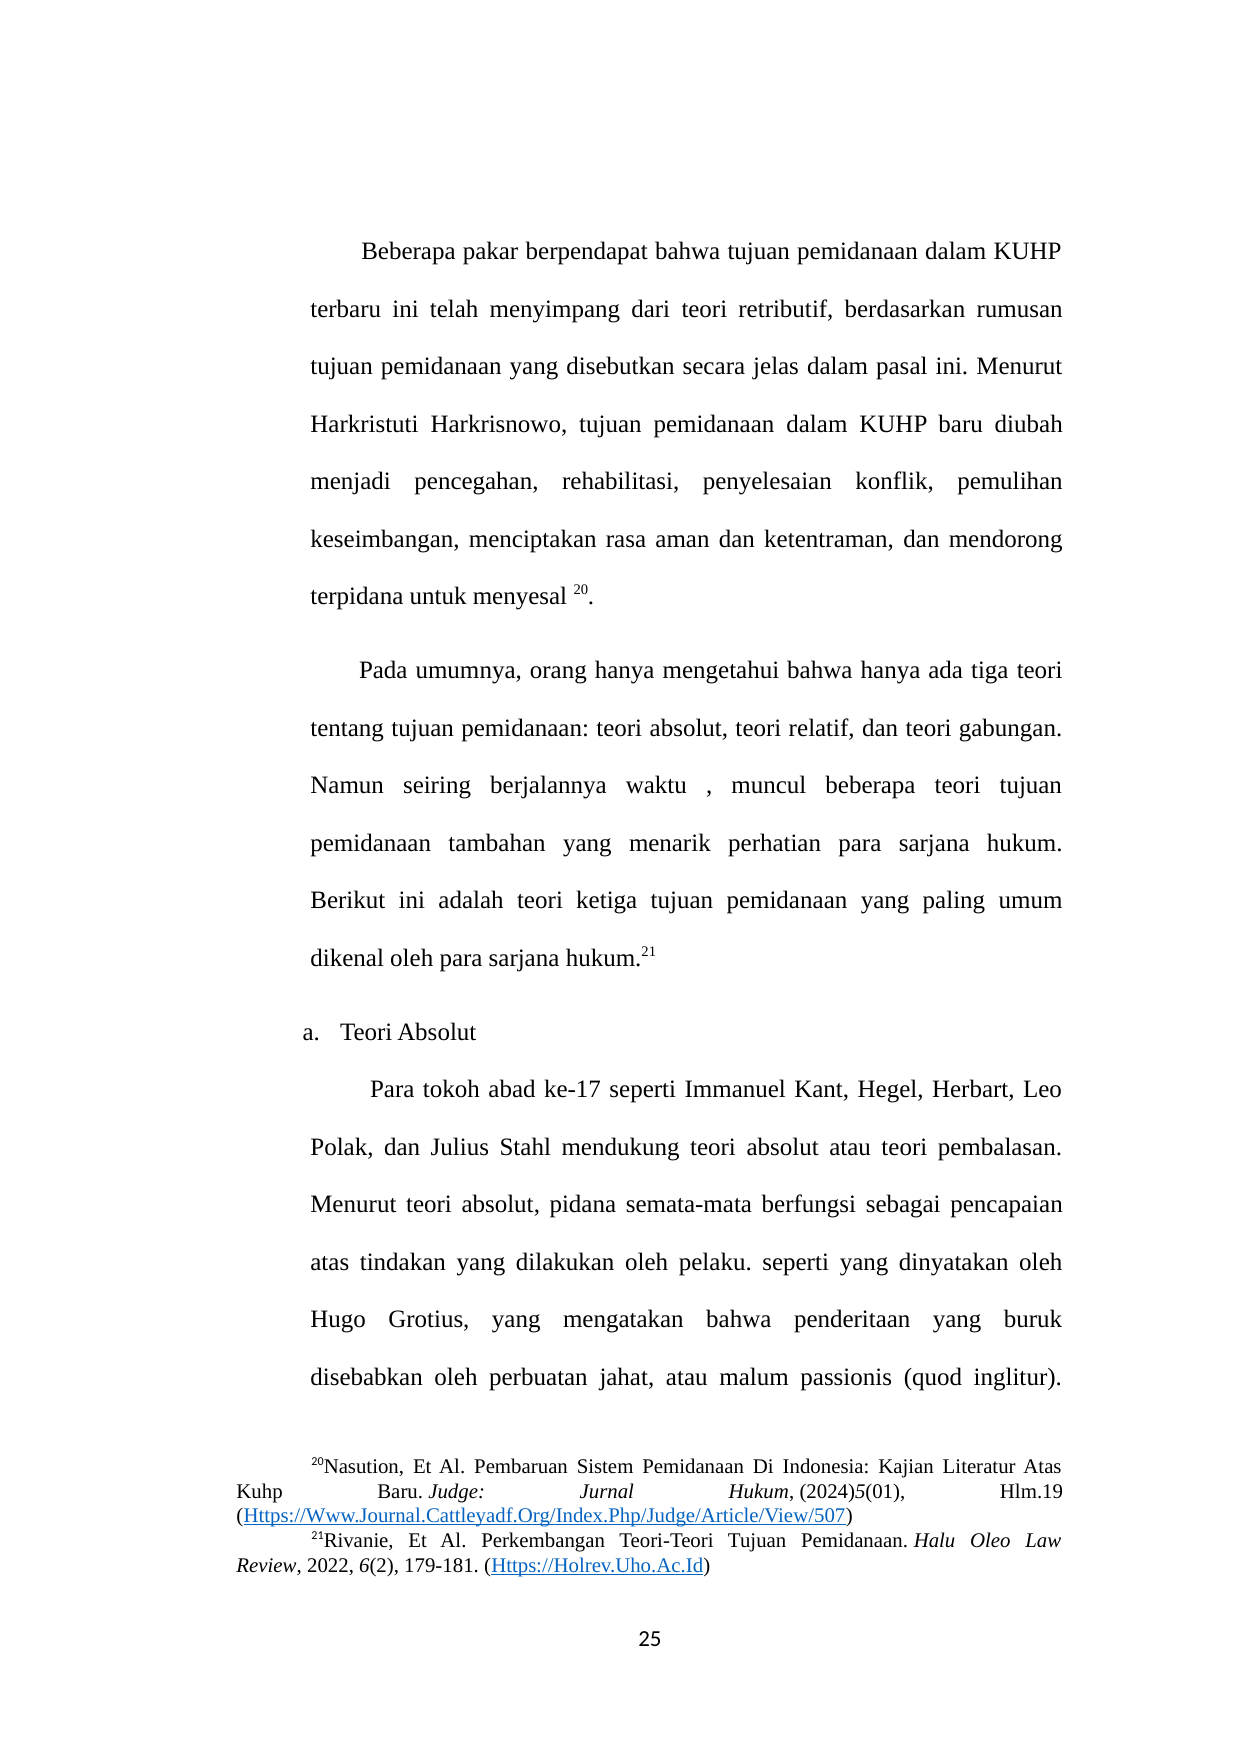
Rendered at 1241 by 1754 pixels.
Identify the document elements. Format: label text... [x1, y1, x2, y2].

text Pada umumnya, orang hanya mengetahui bahwa hanya ada tiga teori tentang tujuan pemidanaan: teori absolut, teori relatif, dan teori gabungan. Namun seiring berjalannya waktu , muncul beberapa teori tujuan pemidanaan tambahan yang menarik perhatian para sarjana hukum. Berikut ini adalah teori ketiga tujuan pemidanaan yang paling umum dikenal oleh para sarjana hukum. [310, 655, 1063, 972]
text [310, 1074, 1063, 1391]
text Beberapa pakar berpendapat bahwa tujuan pemidanaan dalam KUHP terbaru ini telah menyimpang dari teori retributif, berdasarkan rumusan tujuan pemidanaan yang disebutkan secara jelas dalam pasal ini. Menurut Harkristuti Harkrisnowo, tujuan pemidanaan dalam KUHP baru diubah menjadi pencegahan, rehabilitasi, penyelesaian konflik, pemulihan keseimbangan, menciptakan rasa aman dan ketentraman, dan mendorong terpidana untuk menyesal . [310, 236, 1063, 610]
list Teori Absolut [302, 1017, 1063, 1046]
